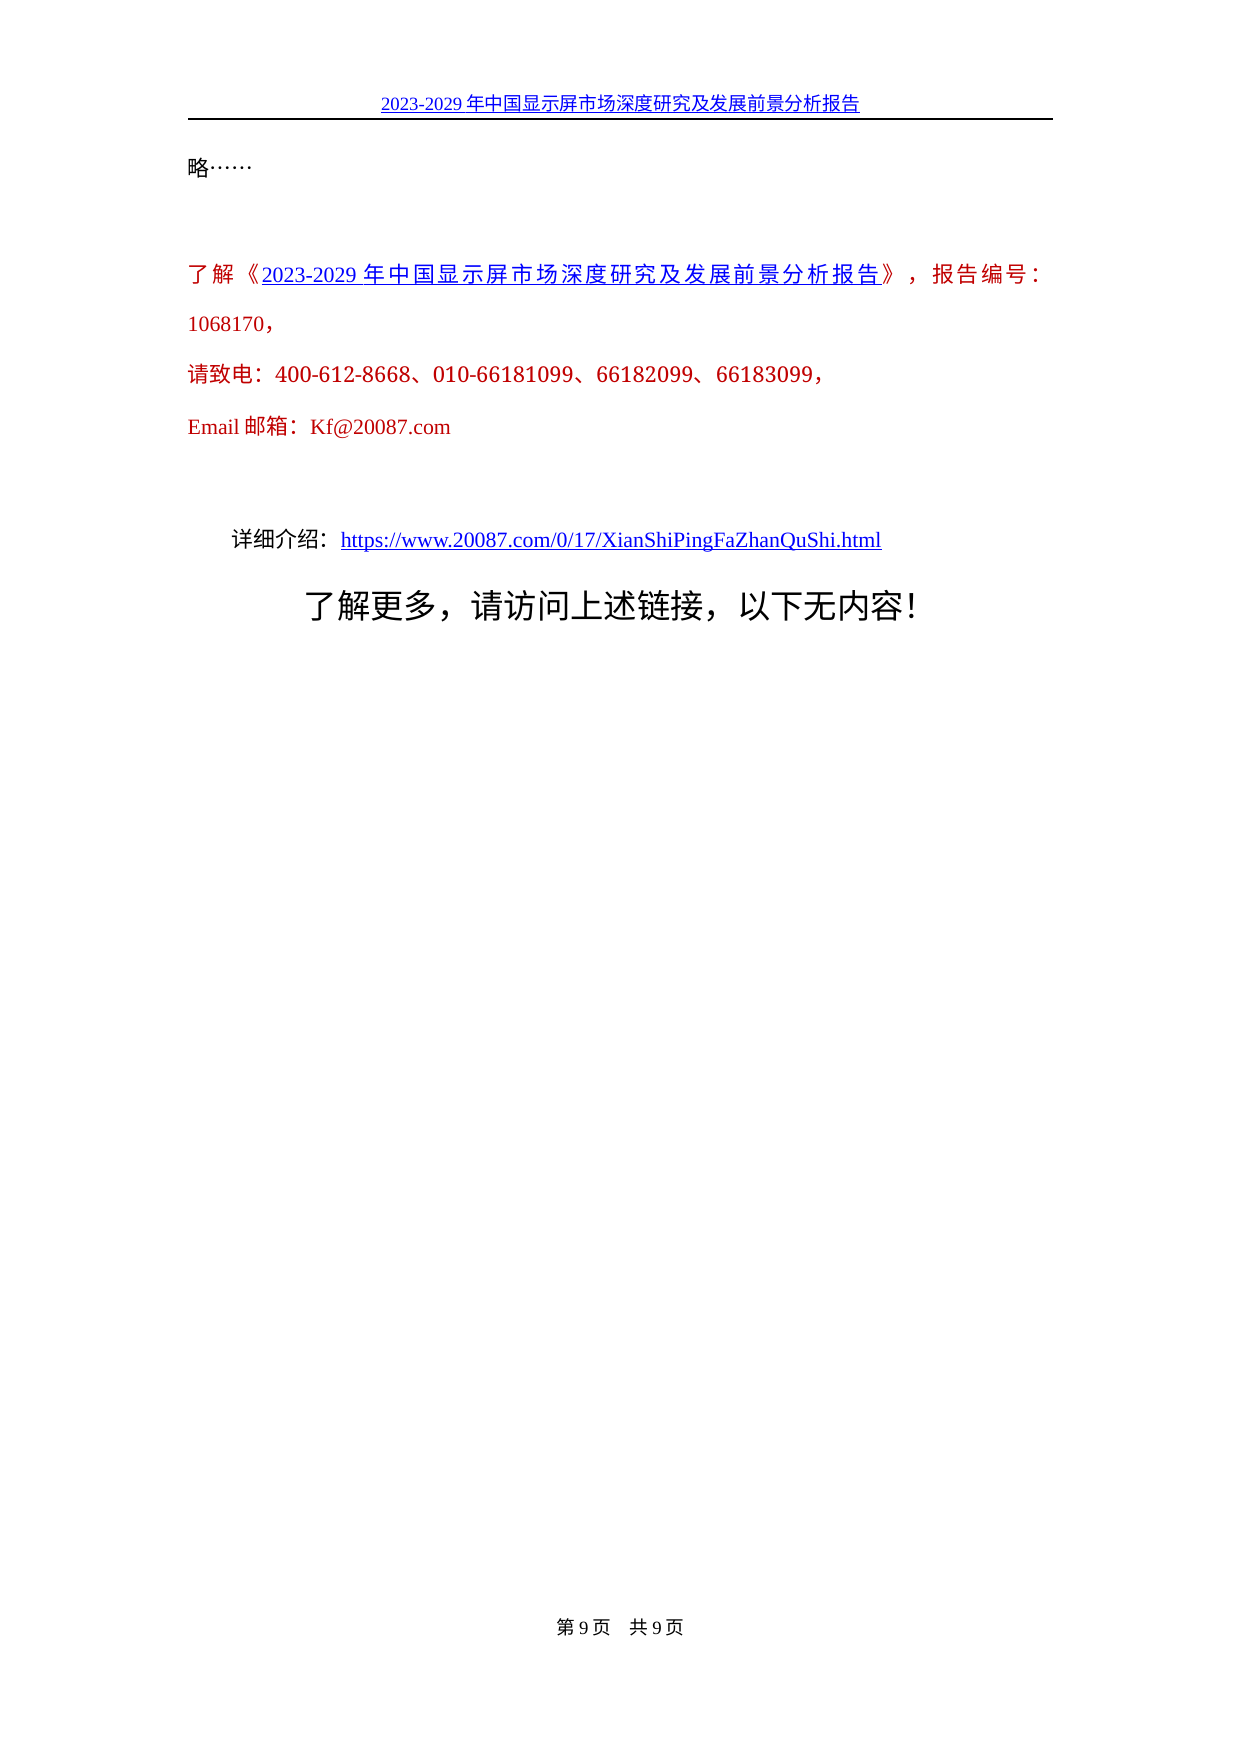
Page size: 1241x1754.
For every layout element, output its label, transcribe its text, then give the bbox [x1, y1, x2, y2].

text 详细介绍：https://www.20087.com/0/17/XianShiPingFaZhanQuShi.html [187, 521, 1053, 554]
text 请致电：400-612-8668、010-66181099、66182099、66183099， [187, 357, 1053, 389]
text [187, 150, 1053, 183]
text Email邮箱：Kf@20087.com [187, 408, 1053, 441]
text 了解《2023-2029年中国显示屏市场深度研究及发展前景分析报告》，报告编号：1068170， [187, 257, 1053, 338]
title 了解更多，请访问上述链接，以下无内容！ [187, 571, 1053, 636]
